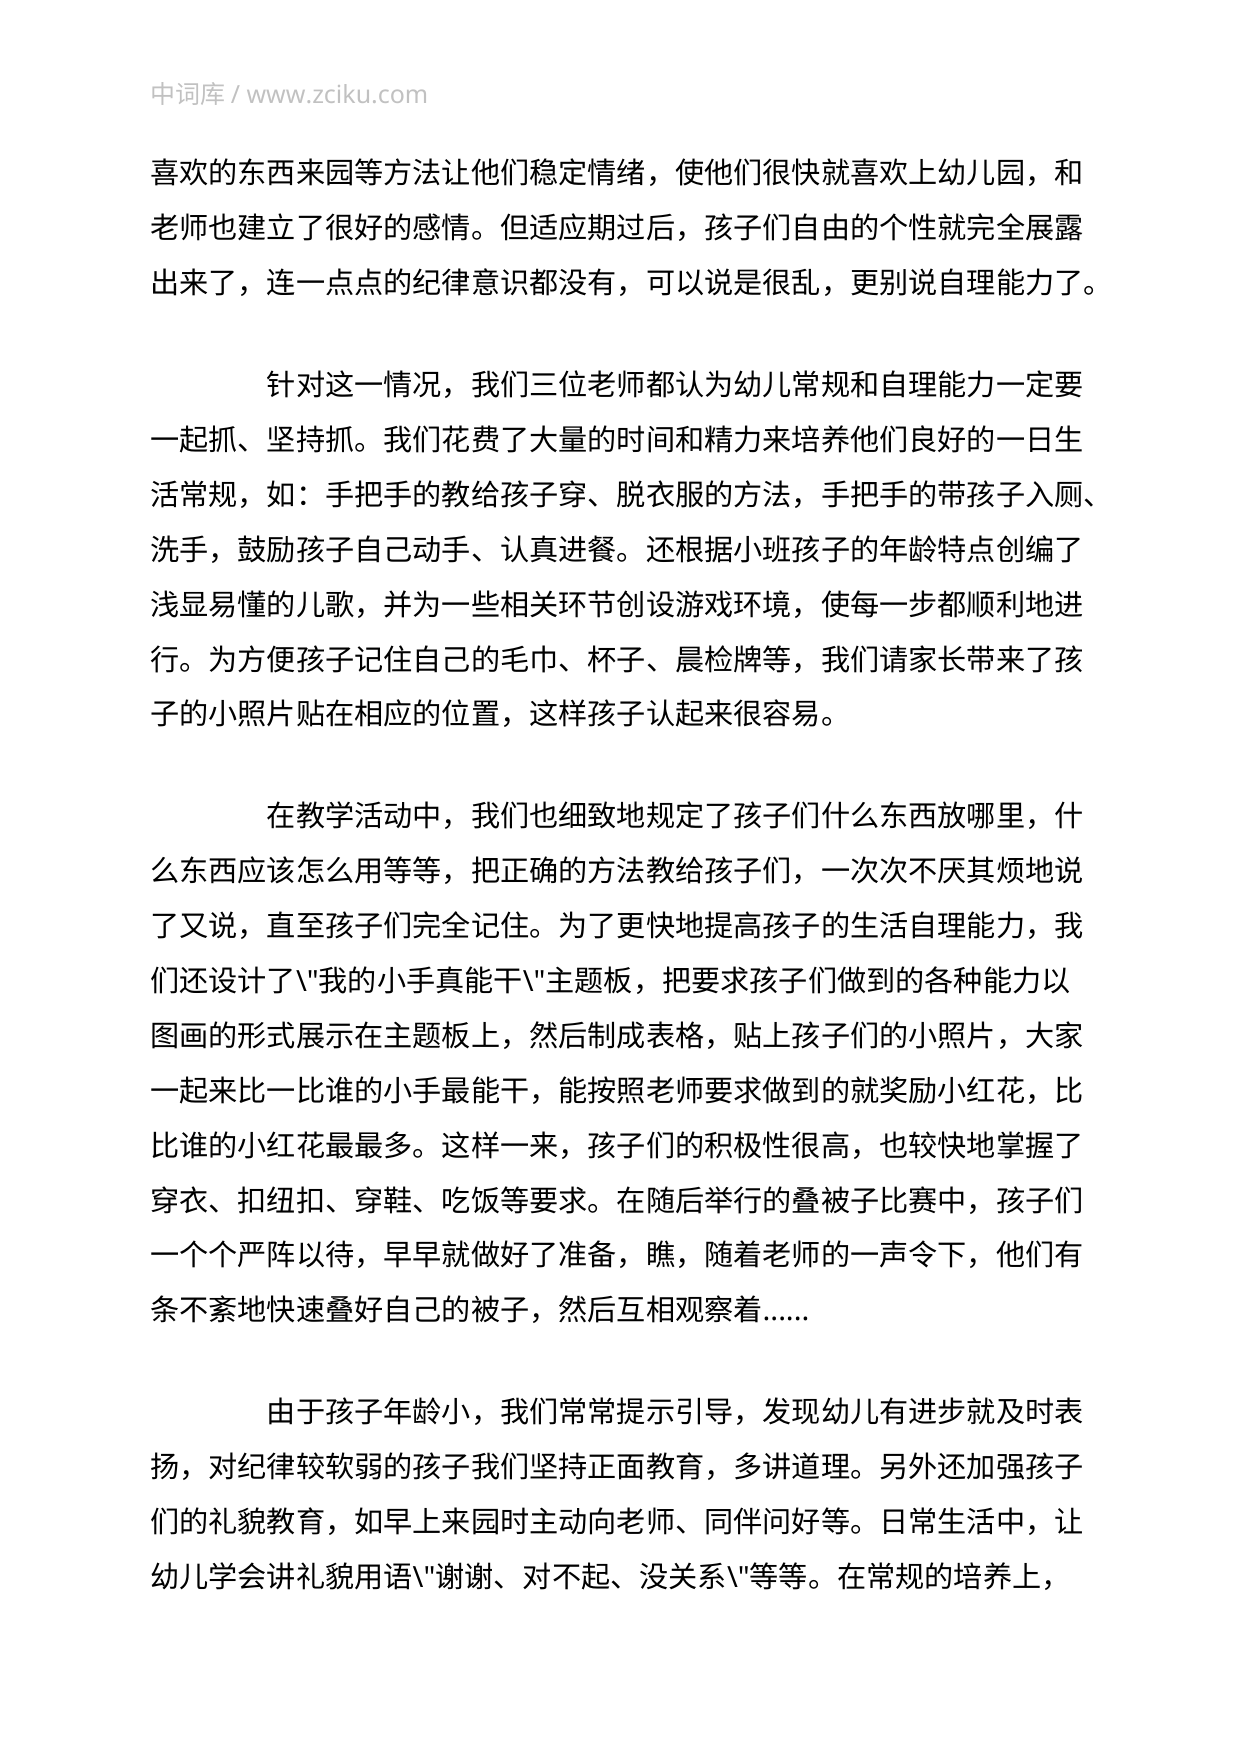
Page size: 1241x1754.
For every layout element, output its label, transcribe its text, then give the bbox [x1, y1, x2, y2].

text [150, 1389, 1090, 1596]
text 在教学活动中，我们也细致地规定了孩子们什么东西放哪里，什么东西应该怎么用等等，把正确的方法教给孩子们，一次次不厌其烦地说了又说，直至孩子们完全记住。为了更快地提高孩子的生活自理能力，我们还设计了\"我的小手真能干\"主题板，把要求孩子们做到的各种能力以图画的形式展示在主题板上，然后制成表格，贴上孩子们的小照片，大家一起来比一比谁的小手最能干，能按照老师要求做到的就奖励小红花，比比谁的小红花最最多。这样一来，孩子们的积极性很高，也较快地掌握了穿衣、扣纽扣、穿鞋、吃饭等要求。在随后举行的叠被子比赛中，孩子们一个个严阵以待，早早就做好了准备，瞧，随着老师的一声令下，他们有条不紊地快速叠好自己的被子，然后互相观察着...... [150, 793, 1090, 1329]
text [150, 150, 1090, 302]
text 针对这一情况，我们三位老师都认为幼儿常规和自理能力一定要一起抓、坚持抓。我们花费了大量的时间和精力来培养他们良好的一日生活常规，如：手把手的教给孩子穿、脱衣服的方法，手把手的带孩子入厕、洗手，鼓励孩子自己动手、认真进餐。还根据小班孩子的年龄特点创编了浅显易懂的儿歌，并为一些相关环节创设游戏环境，使每一步都顺利地进行。为方便孩子记住自己的毛巾、杯子、晨检牌等，我们请家长带来了孩子的小照片贴在相应的位置，这样孩子认起来很容易。 [150, 362, 1090, 733]
